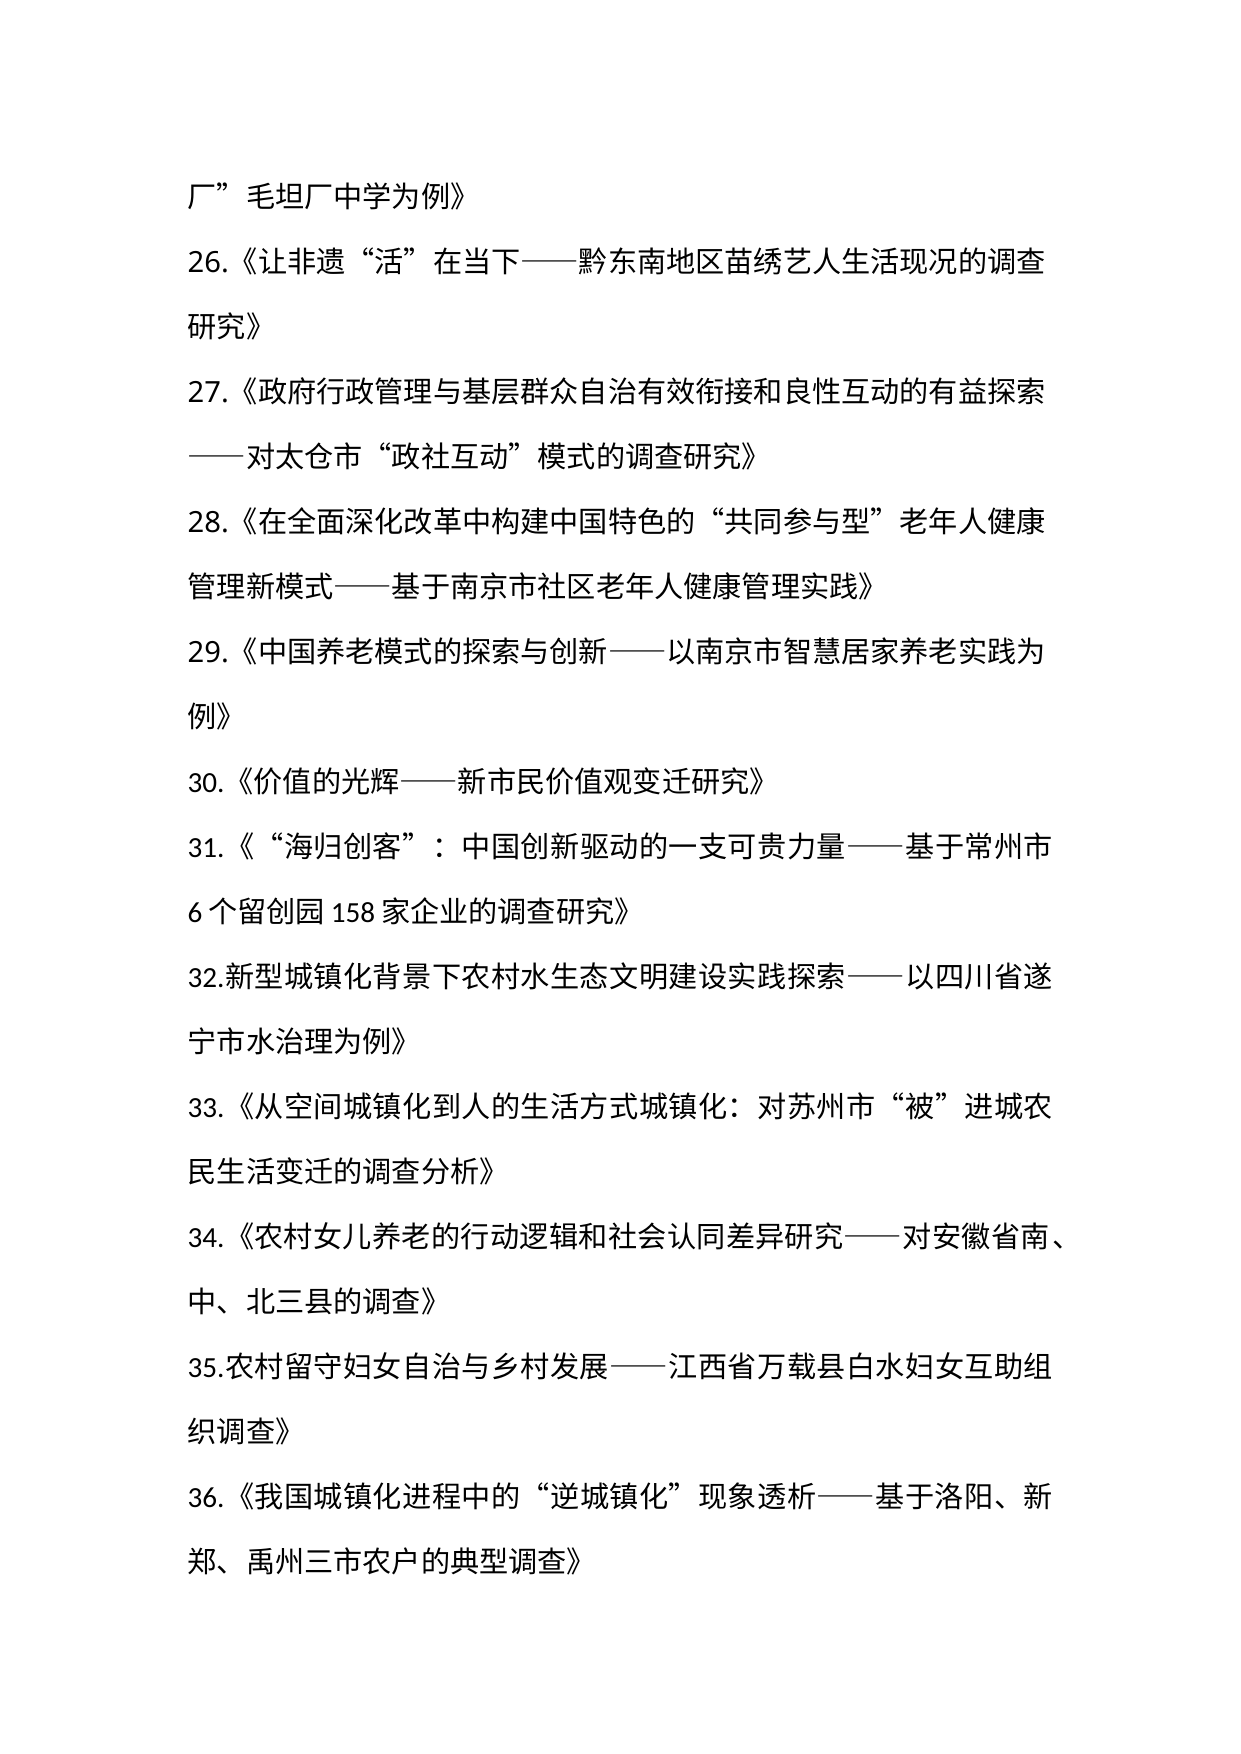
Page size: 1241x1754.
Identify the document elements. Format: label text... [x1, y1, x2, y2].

text 35.农村留守妇女自治与乡村发展——江西省万载县白水妇女互助组织调查》 [187, 1332, 1053, 1462]
text 34.《农村女儿养老的行动逻辑和社会认同差异研究——对安徽省南、中、北三县的调查》 [187, 1202, 1053, 1332]
text 33.《从空间城镇化到人的生活方式城镇化：对苏州市“被”进城农民生活变迁的调查分析》 [187, 1072, 1053, 1202]
text 32.新型城镇化背景下农村水生态文明建设实践探索——以四川省遂宁市水治理为例》 [187, 942, 1053, 1072]
text 31.《“海归创客”：中国创新驱动的一支可贵力量——基于常州市6个留创园158家企业的调查研究》 [187, 812, 1053, 942]
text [187, 162, 1053, 227]
text 28.《在全面深化改革中构建中国特色的“共同参与型”老年人健康管理新模式——基于南京市社区老年人健康管理实践》 [187, 487, 1053, 617]
text 30.《价值的光辉——新市民价值观变迁研究》 [187, 747, 1053, 812]
text 26.《让非遗“活”在当下——黔东南地区苗绣艺人生活现况的调查研究》 [187, 227, 1053, 357]
text 27.《政府行政管理与基层群众自治有效衔接和良性互动的有益探索——对太仓市“政社互动”模式的调查研究》 [187, 357, 1053, 487]
text 36.《我国城镇化进程中的“逆城镇化”现象透析——基于洛阳、新郑、禹州三市农户的典型调查》 [187, 1462, 1053, 1592]
text 29.《中国养老模式的探索与创新——以南京市智慧居家养老实践为例》 [187, 617, 1053, 747]
